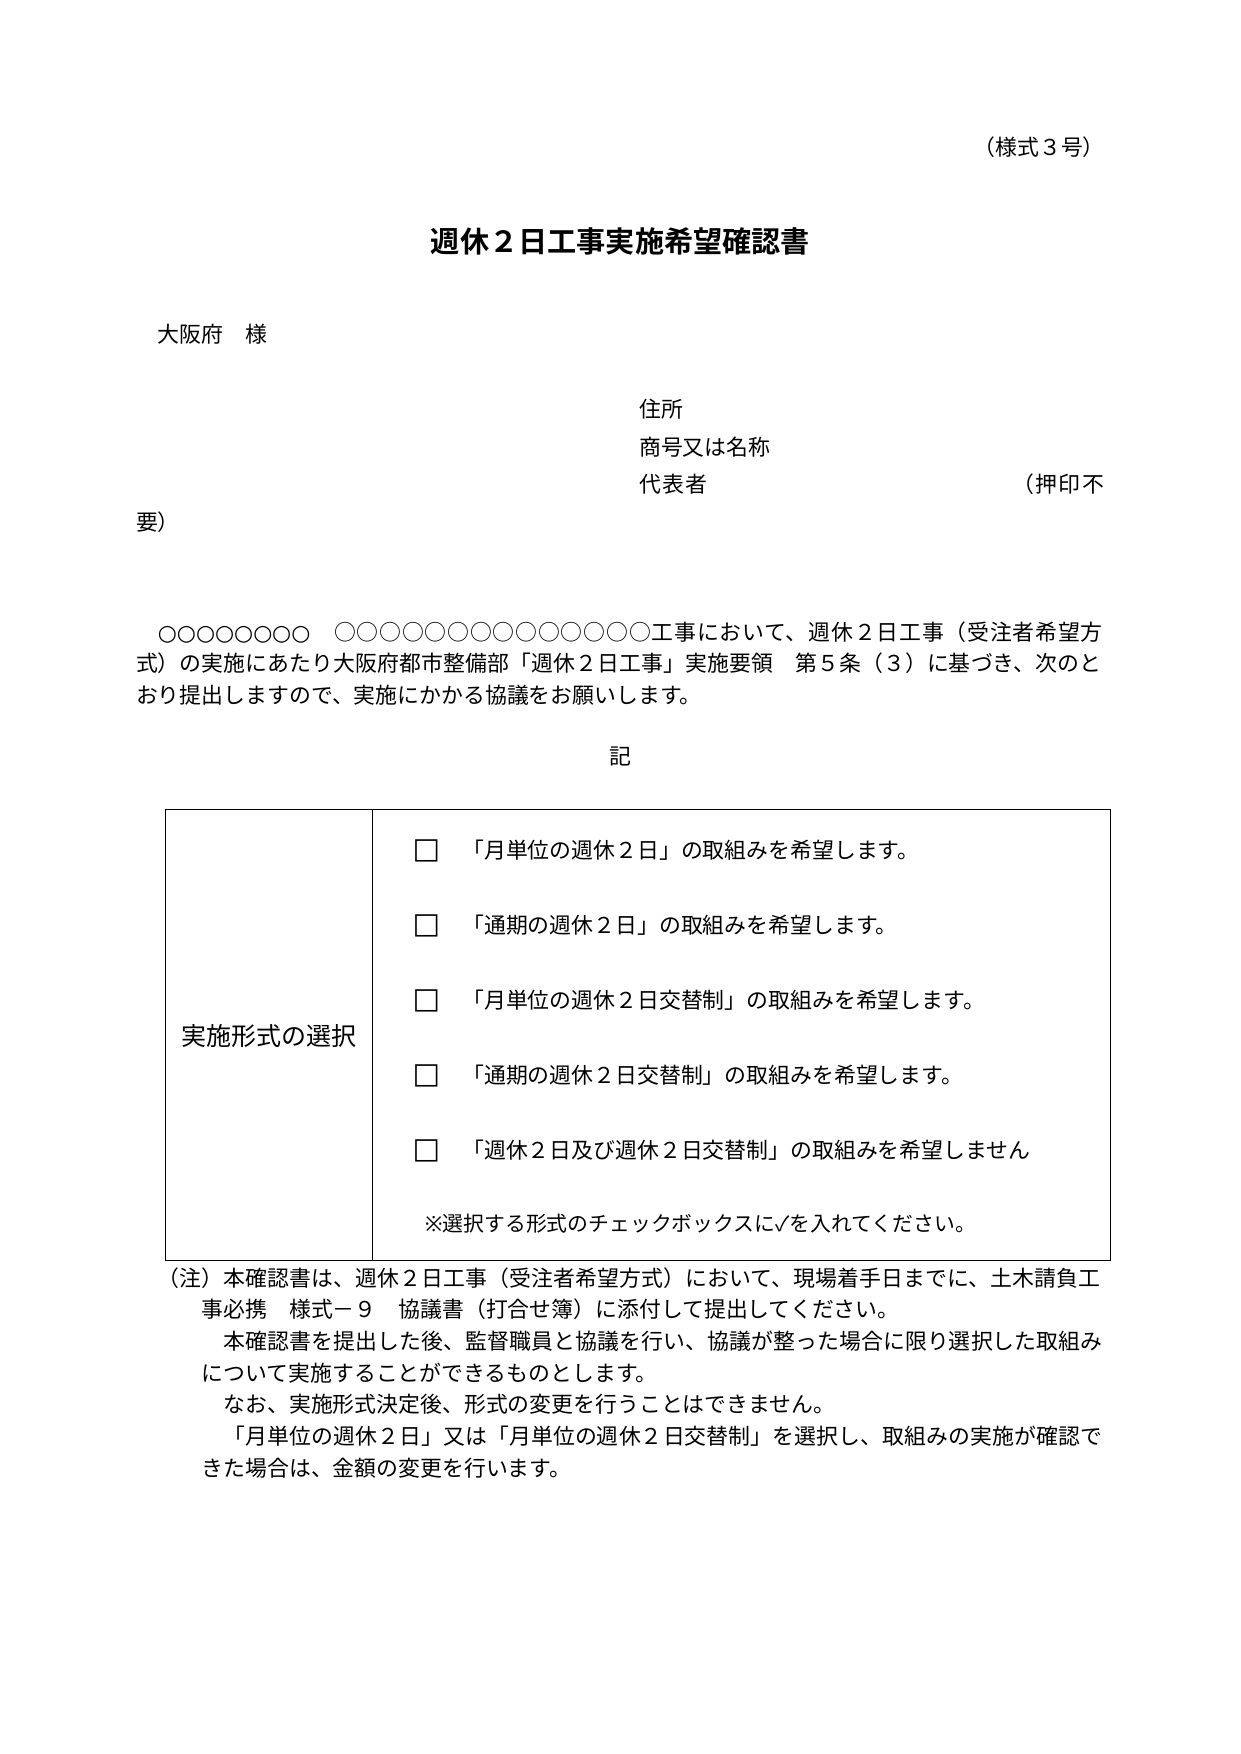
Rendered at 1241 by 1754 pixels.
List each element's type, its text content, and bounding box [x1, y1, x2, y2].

table_header 実施形式の選択 [166, 810, 372, 1259]
text 代表者 （押印不要） [136, 464, 1104, 539]
text （注）本確認書は、週休２日工事（受注者希望方式）において、現場着手日までに、土木請負工事必携 様式－９ 協議書（打合せ簿）に添付して提出してください。 [158, 1261, 1104, 1324]
table_header □ 「月単位の週休２日」の取組みを希望します。 □ 「通期の週休２日」の取組みを希望します。 □ 「月単位の週休２日交替制」の取組みを希望します。 □ 「通期の週休２日交替制」の取組みを希望します。 □ 「週休２日及び週休２日交替制」の取組みを希望しません ※選択する形式のチェックボックスに✓を入れてください。 [373, 810, 1110, 1259]
text なお、実施形式決定後、形式の変更を行うことはできません。 [201, 1387, 1104, 1419]
text ○○○○○○○○ ○○○○○○○○○○○○○○工事において、週休２日工事（受注者希望方式）の実施にあたり大阪府都市整備部「週休２日工事」実施要領 第５条（３）に基づき、次のとおり提出しますので、実施にかかる協議をお願いします。 [136, 614, 1104, 709]
text 記 [136, 739, 1104, 771]
text 週休２日工事実施希望確認書 [136, 202, 1104, 277]
text 大阪府 様 [136, 314, 1104, 352]
text 商号又は名称 [136, 427, 1104, 464]
text （様式３号） [136, 127, 1104, 164]
text 「月単位の週休２日」又は「月単位の週休２日交替制」を選択し、取組みの実施が確認できた場合は、金額の変更を行います。 [201, 1419, 1104, 1482]
text 本確認書を提出した後、監督職員と協議を行い、協議が整った場合に限り選択した取組みについて実施することができるものとします。 [136, 1324, 1104, 1387]
text 住所 [136, 389, 1104, 427]
